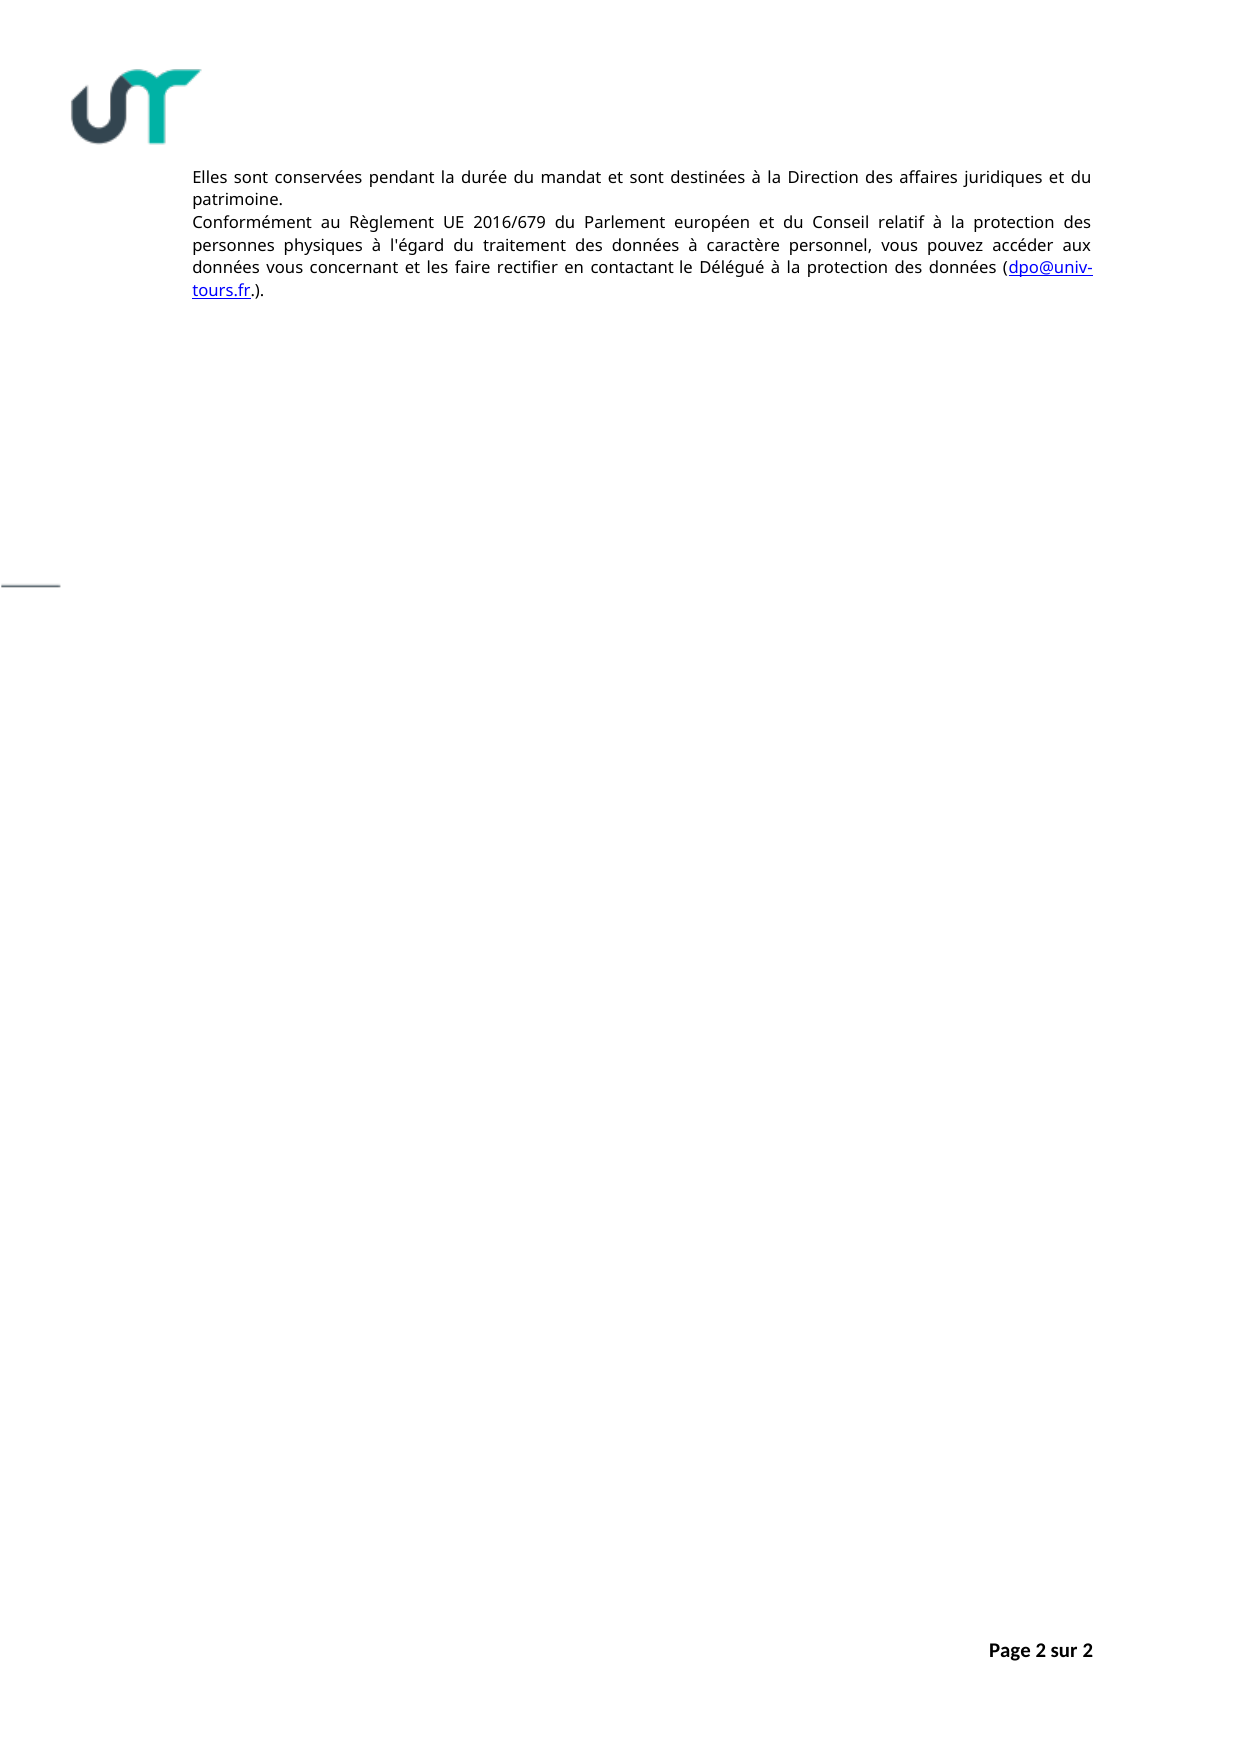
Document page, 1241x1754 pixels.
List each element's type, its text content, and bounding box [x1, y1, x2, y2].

text Conformément au Règlement UE 2016/679 du Parlement européen et du Conseil relatif à la protection des personnes physiques à l'égard du traitement des données à caractère personnel, vous pouvez accéder aux données vous concernant et les faire rectifier en contactant le Délégué à la protection des données (dpo@univ-tours.fr.). [192, 211, 1093, 302]
text Elles sont conservées pendant la durée du mandat et sont destinées à la Direction des affaires juridiques et du patrimoine. [192, 165, 1093, 211]
